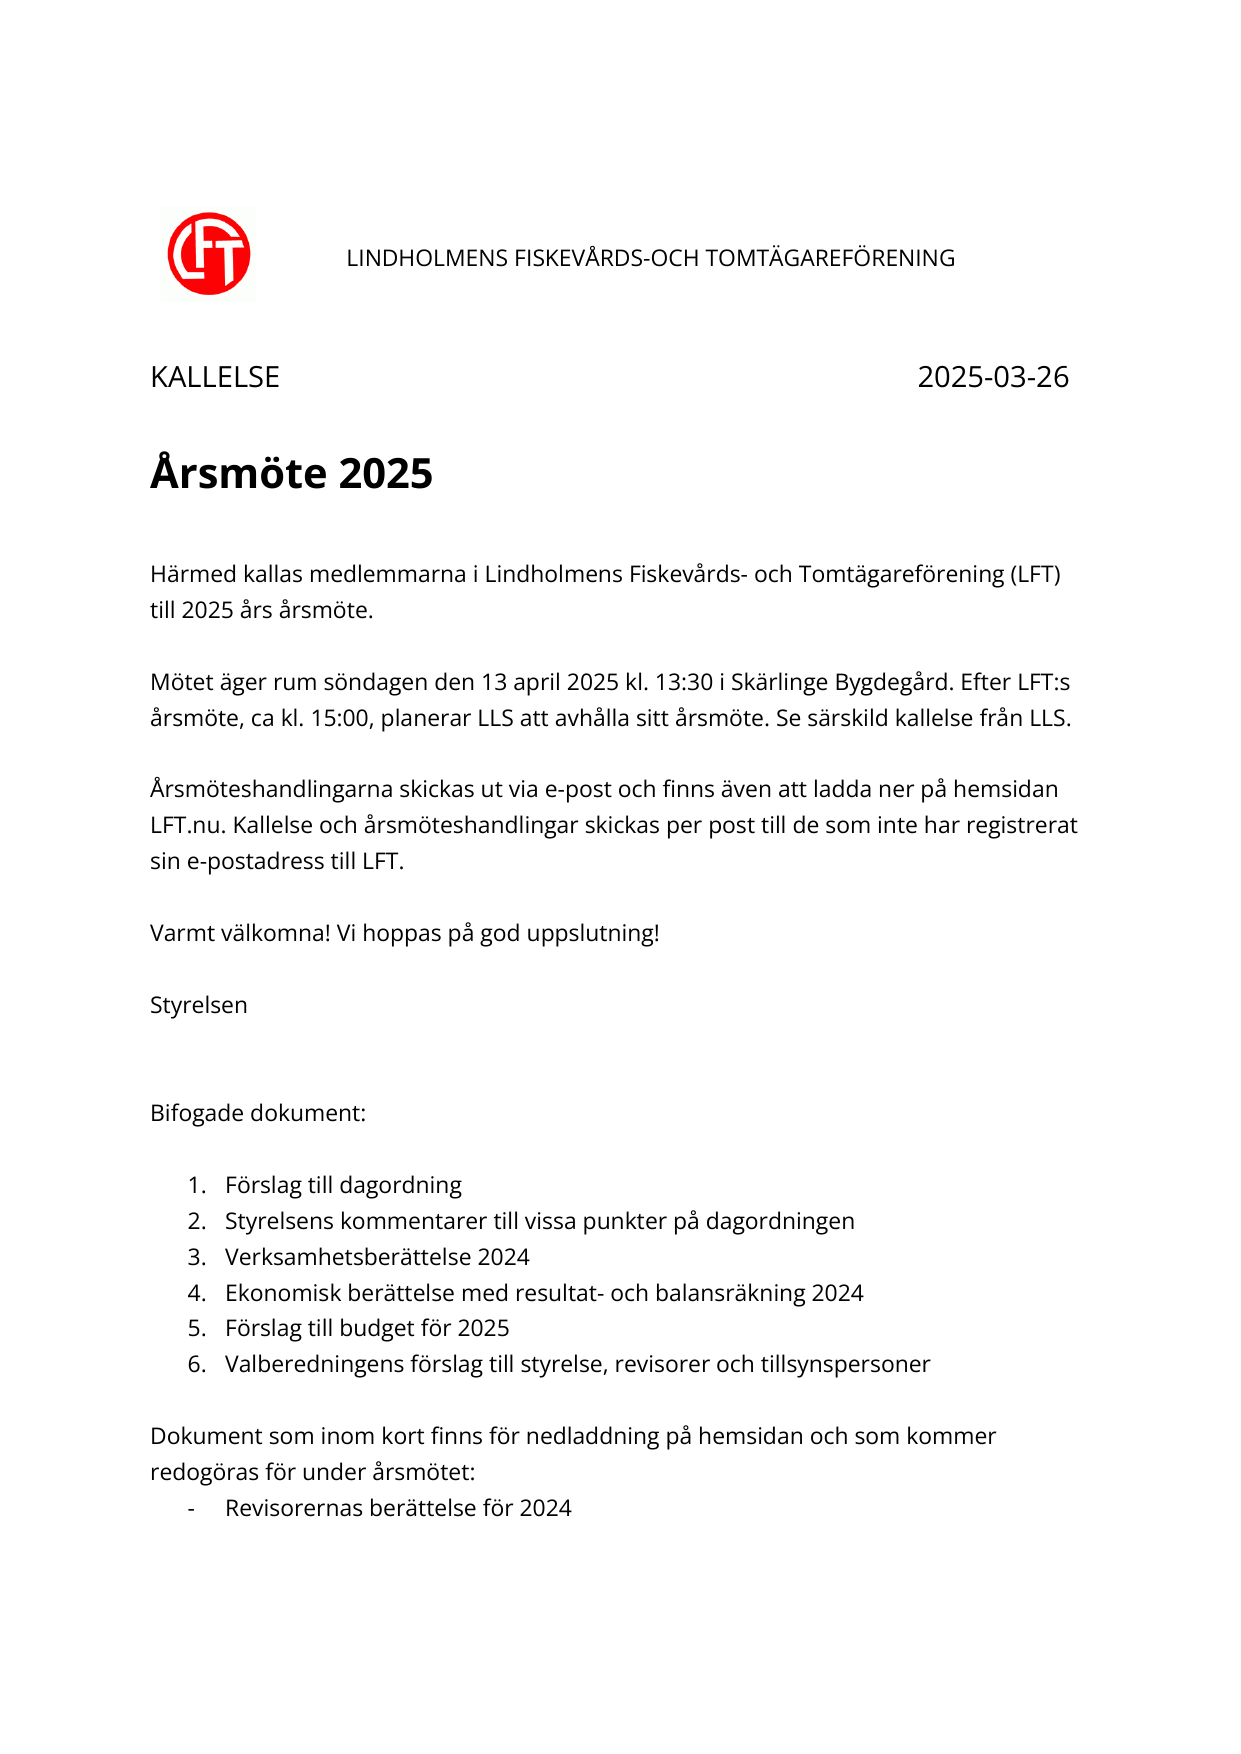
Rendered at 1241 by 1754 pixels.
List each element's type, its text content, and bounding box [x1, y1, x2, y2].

subtitle KALLELSE 2025-03-26 [150, 357, 1090, 396]
table_header LINDHOLMENS FISKEVÅRDS-OCH TOMTÄGAREFÖRENING [330, 196, 1087, 323]
table_header [150, 196, 330, 323]
list Verksamhetsberättelse 2024 [187, 1241, 1090, 1272]
list Styrelsens kommentarer till vissa punkter på dagordningen [187, 1204, 1090, 1236]
list Valberedningens förslag till styrelse, revisorer och tillsynspersoner [187, 1348, 1090, 1379]
list Förslag till dagordning [187, 1169, 1090, 1200]
text Härmed kallas medlemmarna i Lindholmens Fiskevårds- och Tomtägareförening (LFT) till 2025 års årsmöte. [150, 558, 1090, 625]
list Ekonomisk berättelse med resultat- och balansräkning 2024 [187, 1276, 1090, 1308]
picture [160, 206, 257, 302]
text Bifogade dokument: [150, 1097, 1090, 1128]
text Styrelsen [150, 989, 1090, 1020]
text Varmt välkomna! Vi hoppas på god uppslutning! [150, 917, 1090, 948]
list Förslag till budget för 2025 [187, 1312, 1090, 1344]
list Revisorernas berättelse för 2024 [187, 1492, 1090, 1523]
text Dokument som inom kort finns för nedladdning på hemsidan och som kommer redogöras för under årsmötet: [150, 1420, 1090, 1487]
subtitle Årsmöte 2025 [150, 444, 1090, 501]
text Mötet äger rum söndagen den 13 april 2025 kl. 13:30 i Skärlinge Bygdegård. Efter LFT:s årsmöte, ca kl. 15:00, planerar LLS att avhålla sitt årsmöte. Se särskild kallelse från LLS. [150, 666, 1090, 733]
text Årsmöteshandlingarna skickas ut via e-post och finns även att ladda ner på hemsidan LFT.nu. Kallelse och årsmöteshandlingar skickas per post till de som inte har registrerat sin e-postadress till LFT. [150, 773, 1090, 876]
